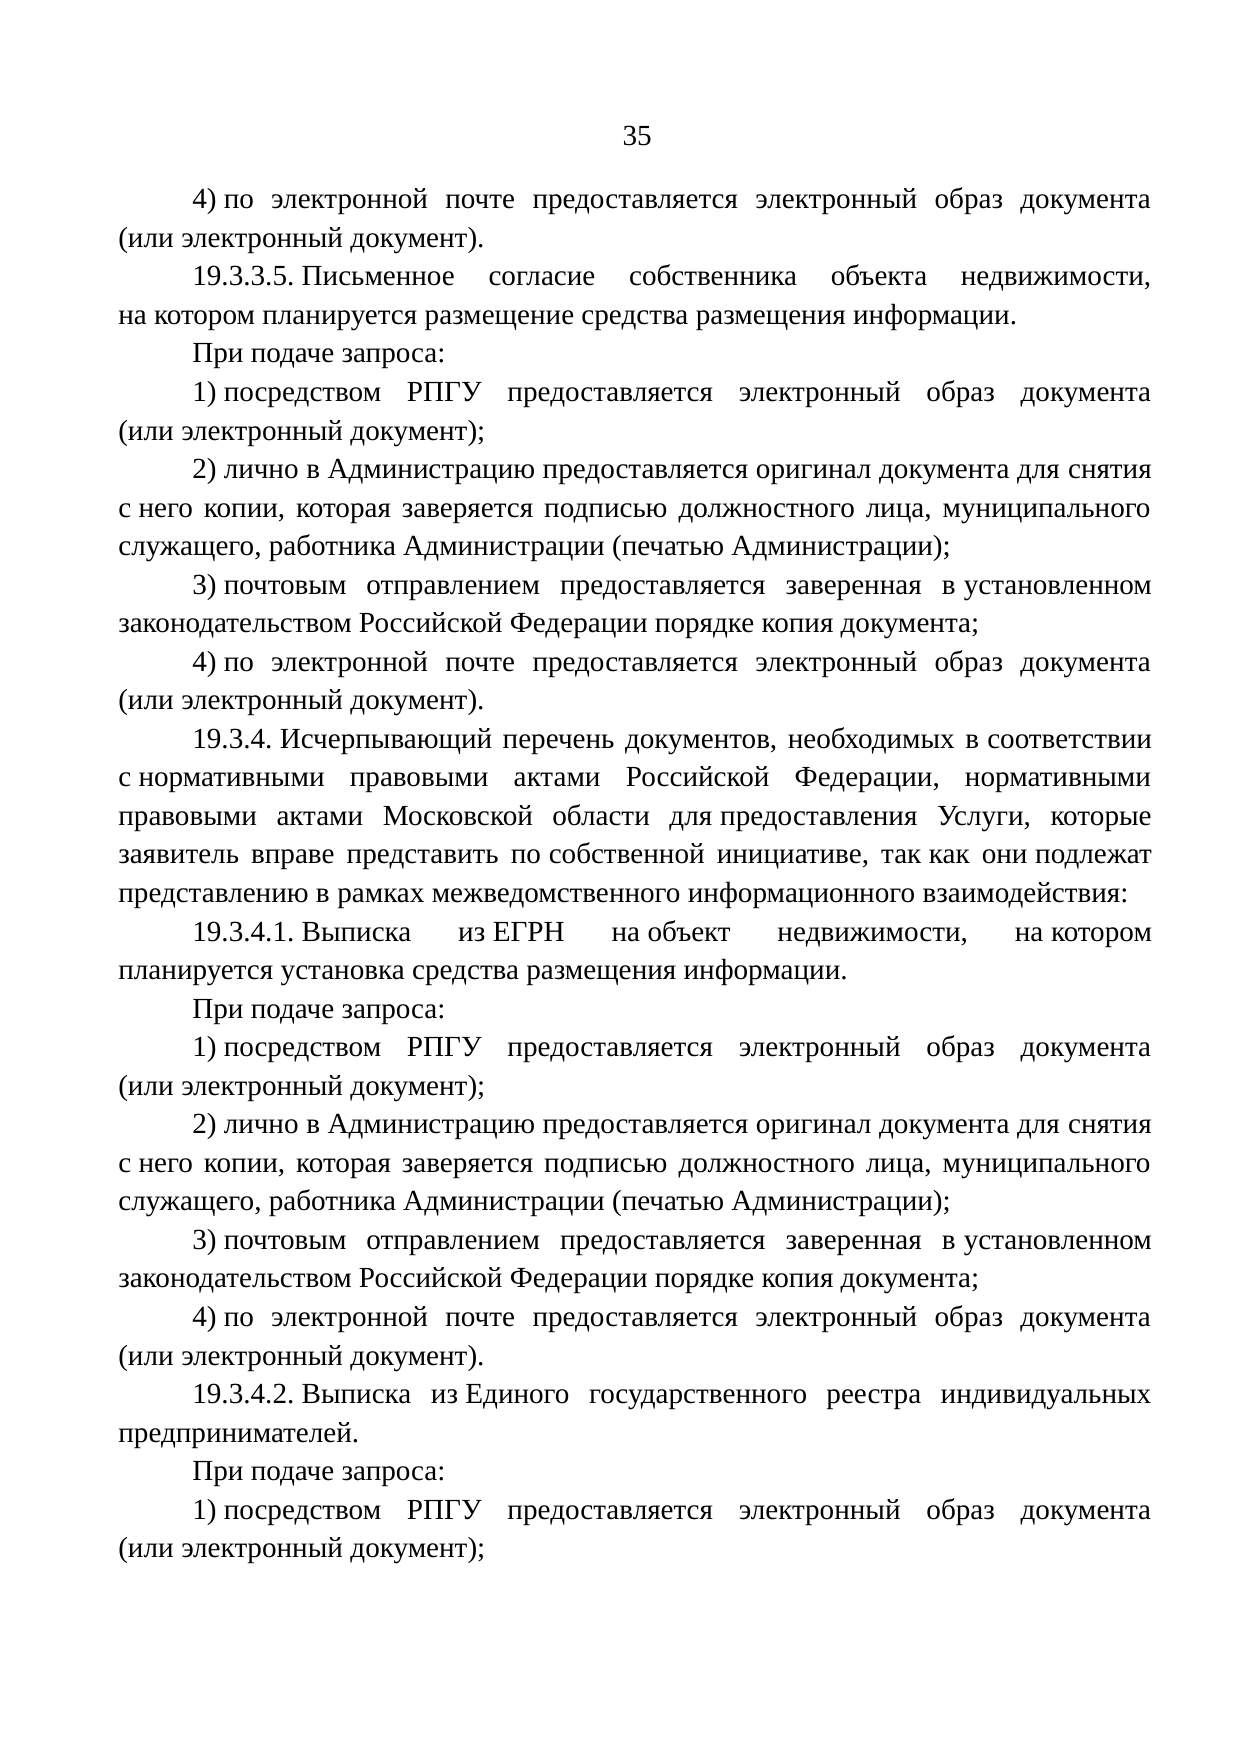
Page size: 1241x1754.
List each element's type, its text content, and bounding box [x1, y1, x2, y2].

text 3) почтовым отправлением предоставляется заверенная в установленном законодательством Российской Федерации порядке копия документа; [118, 1222, 1152, 1294]
text 3) почтовым отправлением предоставляется заверенная в установленном законодательством Российской Федерации порядке копия документа; [118, 567, 1152, 639]
text 19.3.3.5. Письменное согласие собственника объекта недвижимости, на котором планируется размещение средства размещения информации. [118, 258, 1152, 331]
text 1) посредством РПГУ предоставляется электронный образ документа (или электронный документ); [118, 1492, 1152, 1564]
text 4) по электронной почте предоставляется электронный образ документа (или электронный документ). [118, 1299, 1152, 1371]
text 1) посредством РПГУ предоставляется электронный образ документа (или электронный документ); [118, 374, 1152, 446]
text 4) по электронной почте предоставляется электронный образ документа (или электронный документ). [118, 644, 1152, 716]
text 4) по электронной почте предоставляется электронный образ документа (или электронный документ). [118, 181, 1152, 253]
text 19.3.4.1. Выписка из ЕГРН на объект недвижимости, на котором планируется установка средства размещения информации. [118, 914, 1152, 986]
text 1) посредством РПГУ предоставляется электронный образ документа (или электронный документ); [118, 1029, 1152, 1101]
text 19.3.4. Исчерпывающий перечень документов, необходимых в соответствии с нормативными правовыми актами Российской Федерации, нормативными правовыми актами Московской области для предоставления Услуги, которые заявитель вправе представить по собственной инициативе, так как они подлежат представлению в рамках межведомственного информационного взаимодействия: [118, 721, 1152, 909]
text При подаче запроса: [118, 991, 1152, 1024]
text При подаче запроса: [118, 336, 1152, 369]
text При подаче запроса: [118, 1453, 1152, 1487]
text 19.3.4.2. Выписка из Единого государственного реестра индивидуальных предпринимателей. [118, 1376, 1152, 1448]
